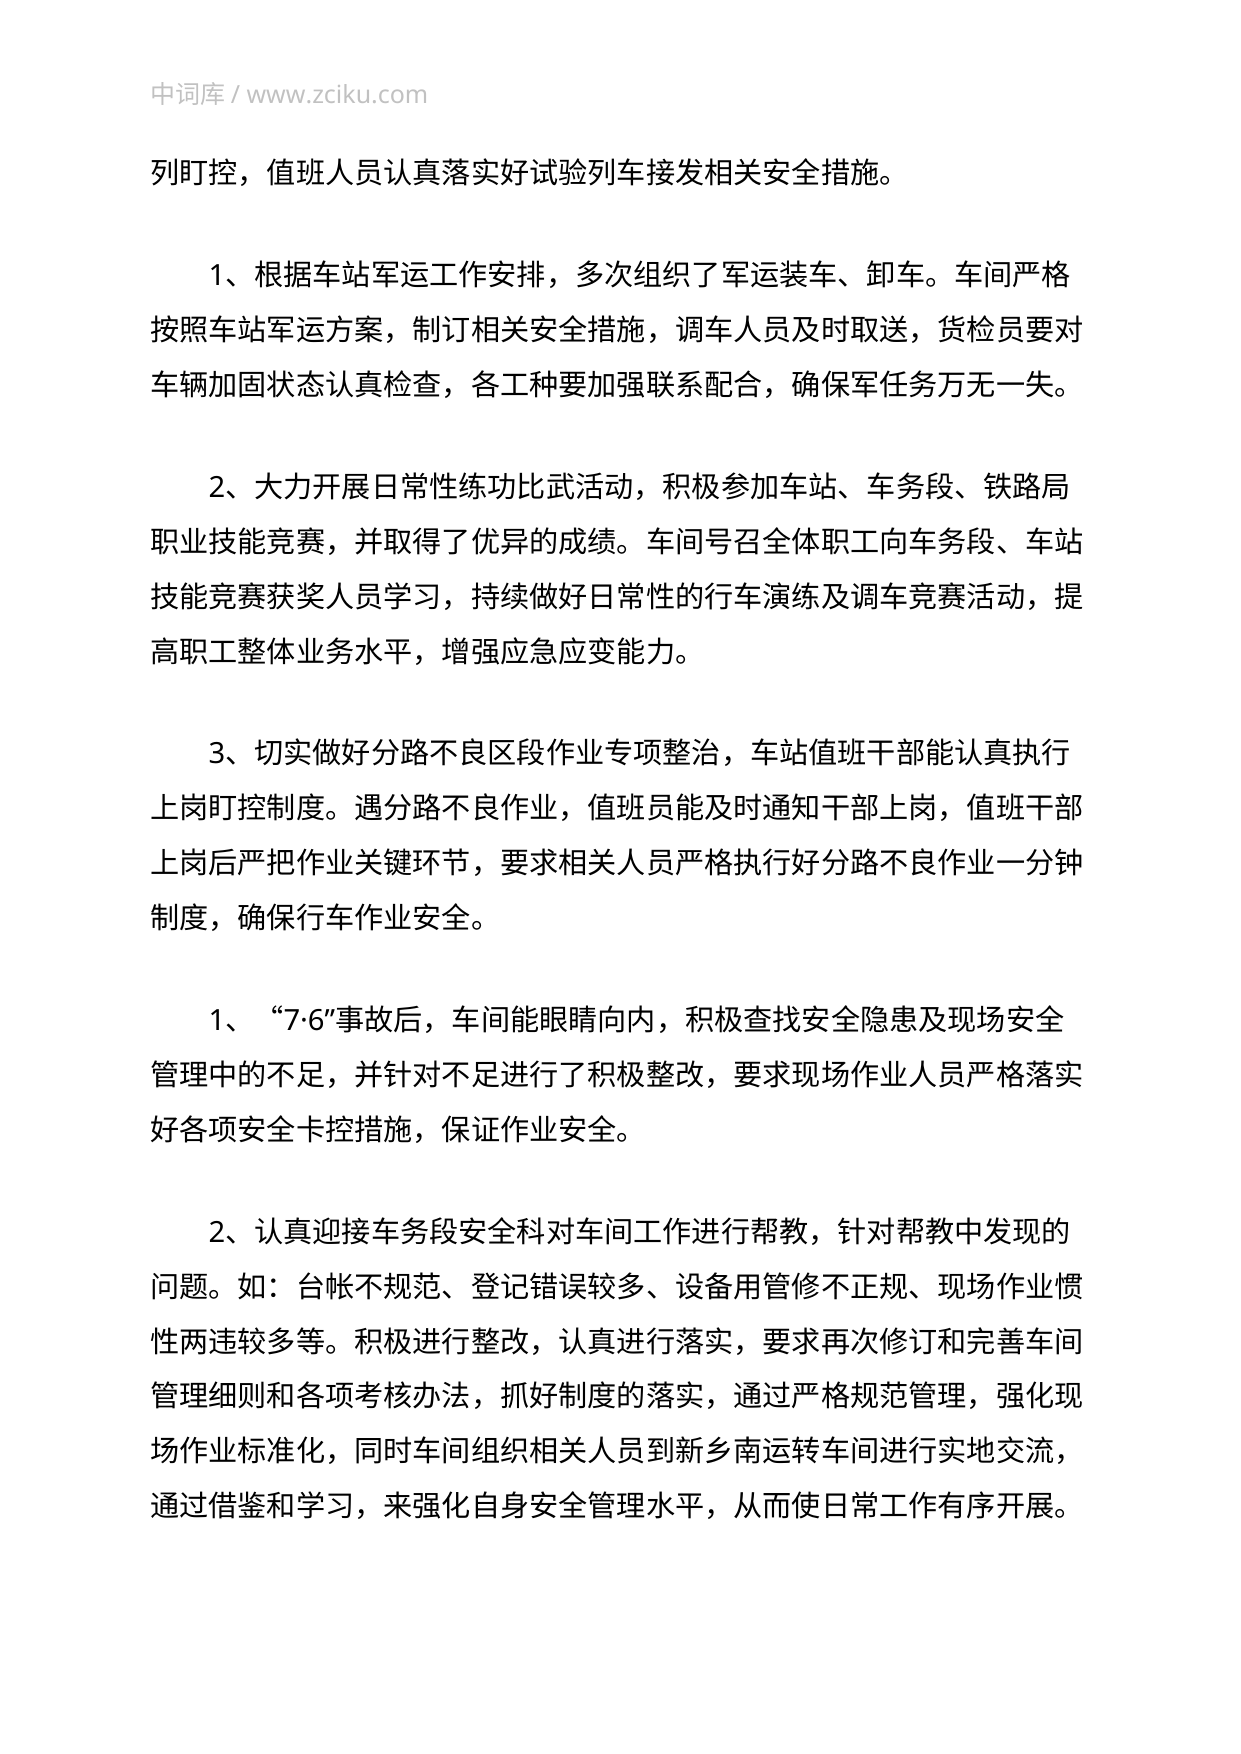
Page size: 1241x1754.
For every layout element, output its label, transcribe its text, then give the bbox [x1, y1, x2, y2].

text 3、切实做好分路不良区段作业专项整治，车站值班干部能认真执行上岗盯控制度。遇分路不良作业，值班员能及时通知干部上岗，值班干部上岗后严把作业关键环节，要求相关人员严格执行好分路不良作业一分钟制度，确保行车作业安全。 [150, 730, 1090, 937]
text 1、“7·6”事故后，车间能眼睛向内，积极查找安全隐患及现场安全管理中的不足，并针对不足进行了积极整改，要求现场作业人员严格落实好各项安全卡控措施，保证作业安全。 [150, 997, 1090, 1149]
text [150, 150, 1090, 192]
text 2、大力开展日常性练功比武活动，积极参加车站、车务段、铁路局职业技能竞赛，并取得了优异的成绩。车间号召全体职工向车务段、车站技能竞赛获奖人员学习，持续做好日常性的行车演练及调车竞赛活动，提高职工整体业务水平，增强应急应变能力。 [150, 463, 1090, 671]
text 1、根据车站军运工作安排，多次组织了军运装车、卸车。车间严格按照车站军运方案，制订相关安全措施，调车人员及时取送，货检员要对车辆加固状态认真检查，各工种要加强联系配合，确保军任务万无一失。 [150, 252, 1090, 404]
text 2、认真迎接车务段安全科对车间工作进行帮教，针对帮教中发现的问题。如：台帐不规范、登记错误较多、设备用管修不正规、现场作业惯性两违较多等。积极进行整改，认真进行落实，要求再次修订和完善车间管理细则和各项考核办法，抓好制度的落实，通过严格规范管理，强化现场作业标准化，同时车间组织相关人员到新乡南运转车间进行实地交流，通过借鉴和学习，来强化自身安全管理水平，从而使日常工作有序开展。 [150, 1208, 1090, 1525]
